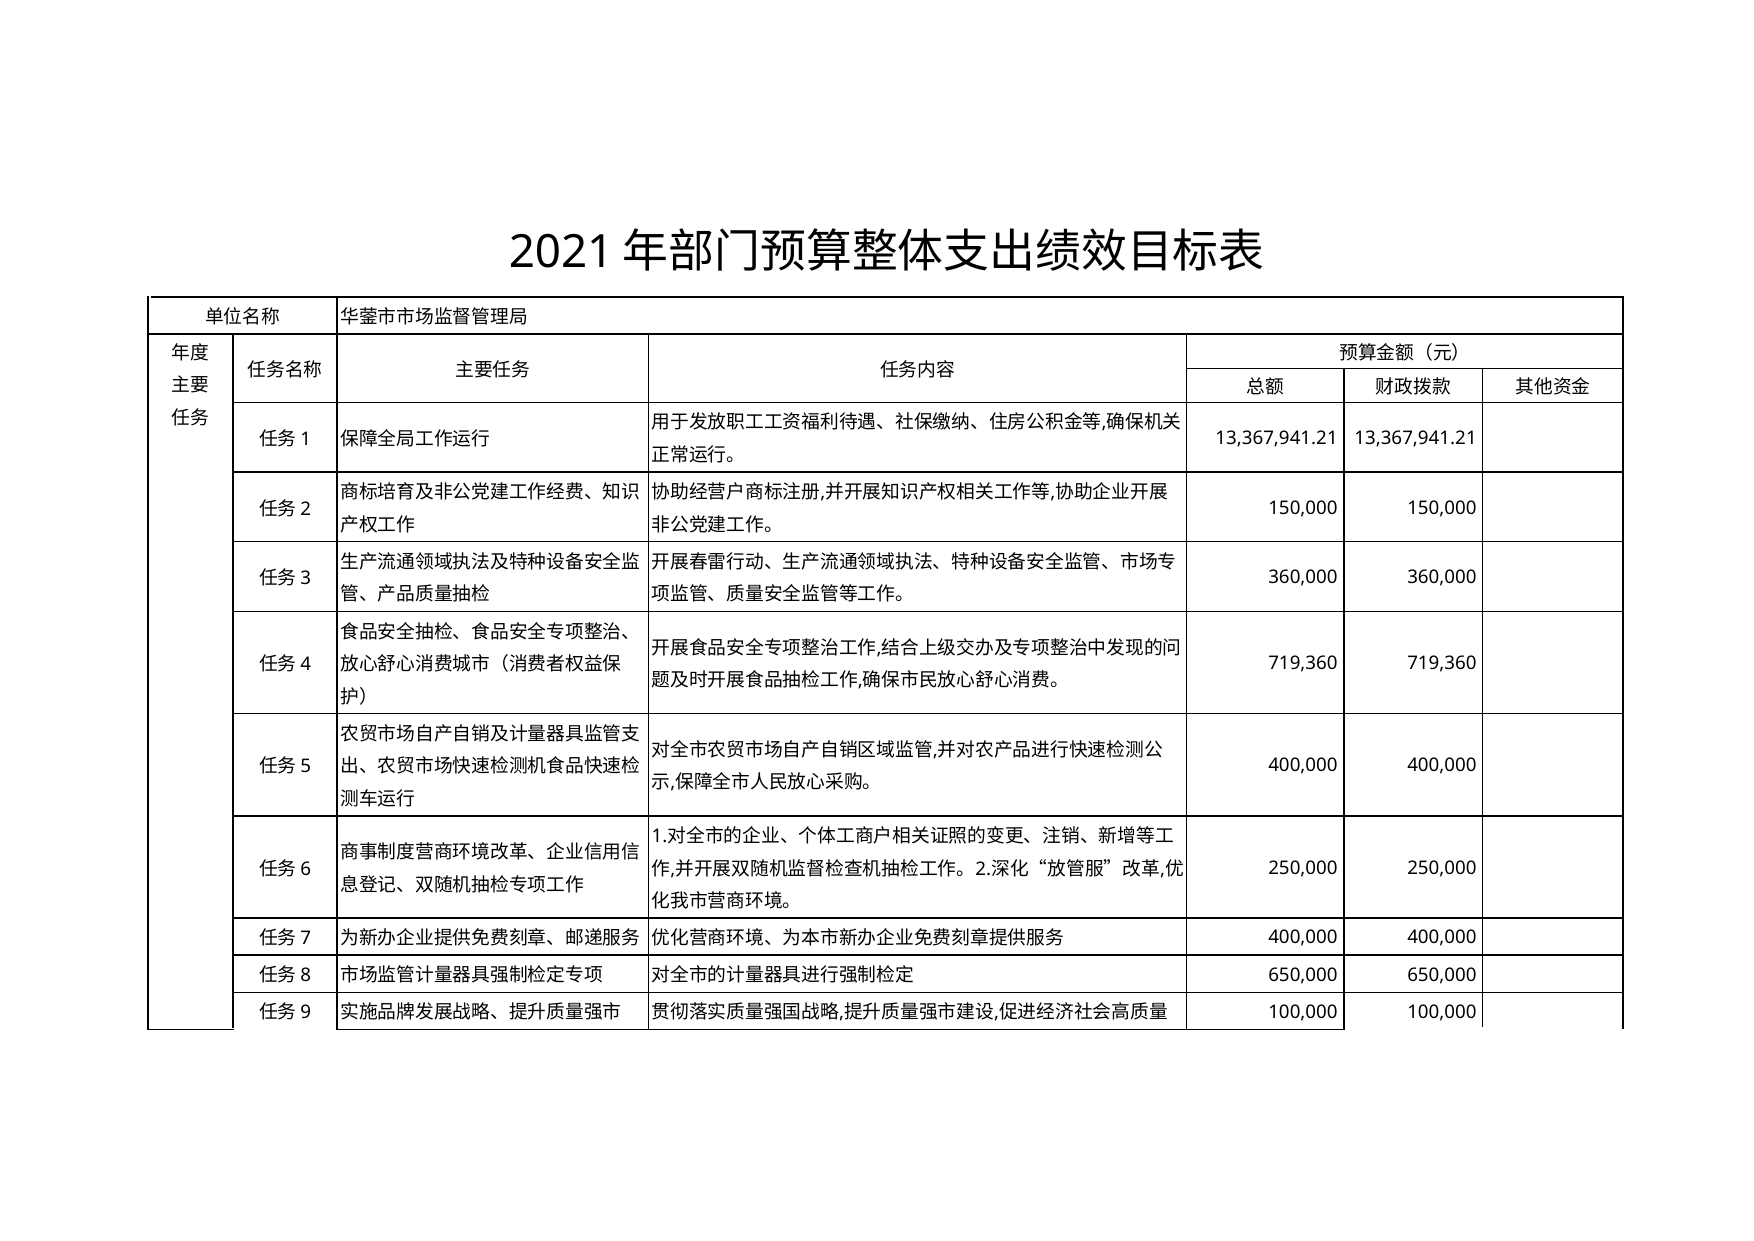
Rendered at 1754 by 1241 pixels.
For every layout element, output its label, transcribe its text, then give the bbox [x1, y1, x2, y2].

table_cell 150,000 [1187, 473, 1343, 541]
table_cell 华蓥市市场监督管理局 [338, 298, 1622, 333]
table_cell [1483, 542, 1622, 611]
table_cell 开展食品安全专项整治工作,结合上级交办及专项整治中发现的问题及时开展食品抽检工作,确保市民放心舒心消费。 [649, 612, 1186, 713]
table_cell 100,000 [1345, 993, 1483, 1029]
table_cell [649, 993, 1186, 1029]
table_cell 13,367,941.21 [1187, 403, 1343, 471]
table_cell [1483, 993, 1622, 1029]
table_header 2021年部门预算整体支出绩效目标表 [151, 199, 1622, 296]
table_cell 400,000 [1187, 714, 1343, 815]
table_cell 商事制度营商环境改革、企业信用信息登记、双随机抽检专项工作 [338, 817, 648, 917]
table_cell 用于发放职工工资福利待遇、社保缴纳、住房公积金等,确保机关正常运行。 [649, 403, 1186, 471]
table_cell 食品安全抽检、食品安全专项整治、放心舒心消费城市（消费者权益保护） [338, 612, 648, 713]
table_cell 对全市的计量器具进行强制检定 [649, 956, 1186, 991]
table_cell 生产流通领域执法及特种设备安全监管、产品质量抽检 [338, 542, 648, 611]
table_cell 719,360 [1187, 612, 1343, 713]
table_cell 150,000 [1345, 473, 1482, 541]
table_cell 任务5 [234, 714, 336, 815]
table_cell 250,000 [1187, 817, 1343, 917]
table_cell 实施品牌发展战略、提升质量强市 [338, 993, 648, 1029]
table_cell 400,000 [1345, 714, 1482, 815]
table_cell 13,367,941.21 [1345, 403, 1482, 471]
table_cell 360,000 [1187, 542, 1343, 611]
table_cell [1483, 956, 1622, 991]
table_cell 任务7 [234, 919, 336, 954]
table_cell 任务名称 [234, 335, 336, 401]
table_cell 719,360 [1345, 612, 1482, 713]
table_cell 总额 [1187, 369, 1343, 401]
table_cell [1483, 473, 1622, 541]
table_cell 财政拨款 [1345, 369, 1482, 401]
table_cell 400,000 [1345, 919, 1482, 954]
table_cell 400,000 [1187, 919, 1343, 954]
table_cell 任务3 [234, 542, 336, 611]
table_cell 保障全局工作运行 [338, 403, 648, 471]
table_cell 250,000 [1345, 817, 1482, 917]
table_cell 农贸市场自产自销及计量器具监管支出、农贸市场快速检测机食品快速检测车运行 [338, 714, 648, 815]
table_cell 1.对全市的企业、个体工商户相关证照的变更、注销、新增等工作,并开展双随机监督检查机抽检工作。2.深化“放管服”改革,优化我市营商环境。 [649, 817, 1186, 917]
table_cell 650,000 [1345, 956, 1482, 991]
table_cell [1483, 817, 1622, 917]
table_cell 650,000 [1187, 956, 1343, 991]
table_cell 协助经营户商标注册,并开展知识产权相关工作等,协助企业开展非公党建工作。 [649, 473, 1186, 541]
table_cell 单位名称 [149, 298, 336, 333]
table_cell 商标培育及非公党建工作经费、知识产权工作 [338, 473, 648, 541]
table_cell 任务2 [234, 473, 336, 541]
table_cell 任务8 [234, 956, 336, 991]
table_cell 任务内容 [649, 335, 1186, 401]
table_cell 100,000 [1187, 993, 1343, 1029]
table_cell 对全市农贸市场自产自销区域监管,并对农产品进行快速检测公示,保障全市人民放心采购。 [649, 714, 1186, 815]
table_cell 任务1 [234, 403, 336, 471]
table_cell 主要任务 [338, 335, 648, 401]
table_cell [1483, 403, 1622, 471]
table_cell 其他资金 [1483, 369, 1622, 401]
table_cell 优化营商环境、为本市新办企业免费刻章提供服务 [649, 919, 1186, 954]
table_cell [1483, 714, 1622, 815]
table_cell 预算金额（元） [1187, 335, 1622, 367]
table_cell 年度 主要 任务 [149, 335, 233, 1029]
table_cell 360,000 [1345, 542, 1482, 611]
table_cell 任务9 [233, 993, 336, 1029]
table_cell 任务4 [234, 612, 336, 713]
table_cell 为新办企业提供免费刻章、邮递服务 [338, 919, 648, 954]
table_cell 任务6 [234, 817, 336, 917]
table_cell 开展春雷行动、生产流通领域执法、特种设备安全监管、市场专项监管、质量安全监管等工作。 [649, 542, 1186, 611]
table_cell [1483, 612, 1622, 713]
table_cell [1483, 919, 1622, 954]
table_cell 市场监管计量器具强制检定专项 [338, 956, 648, 991]
